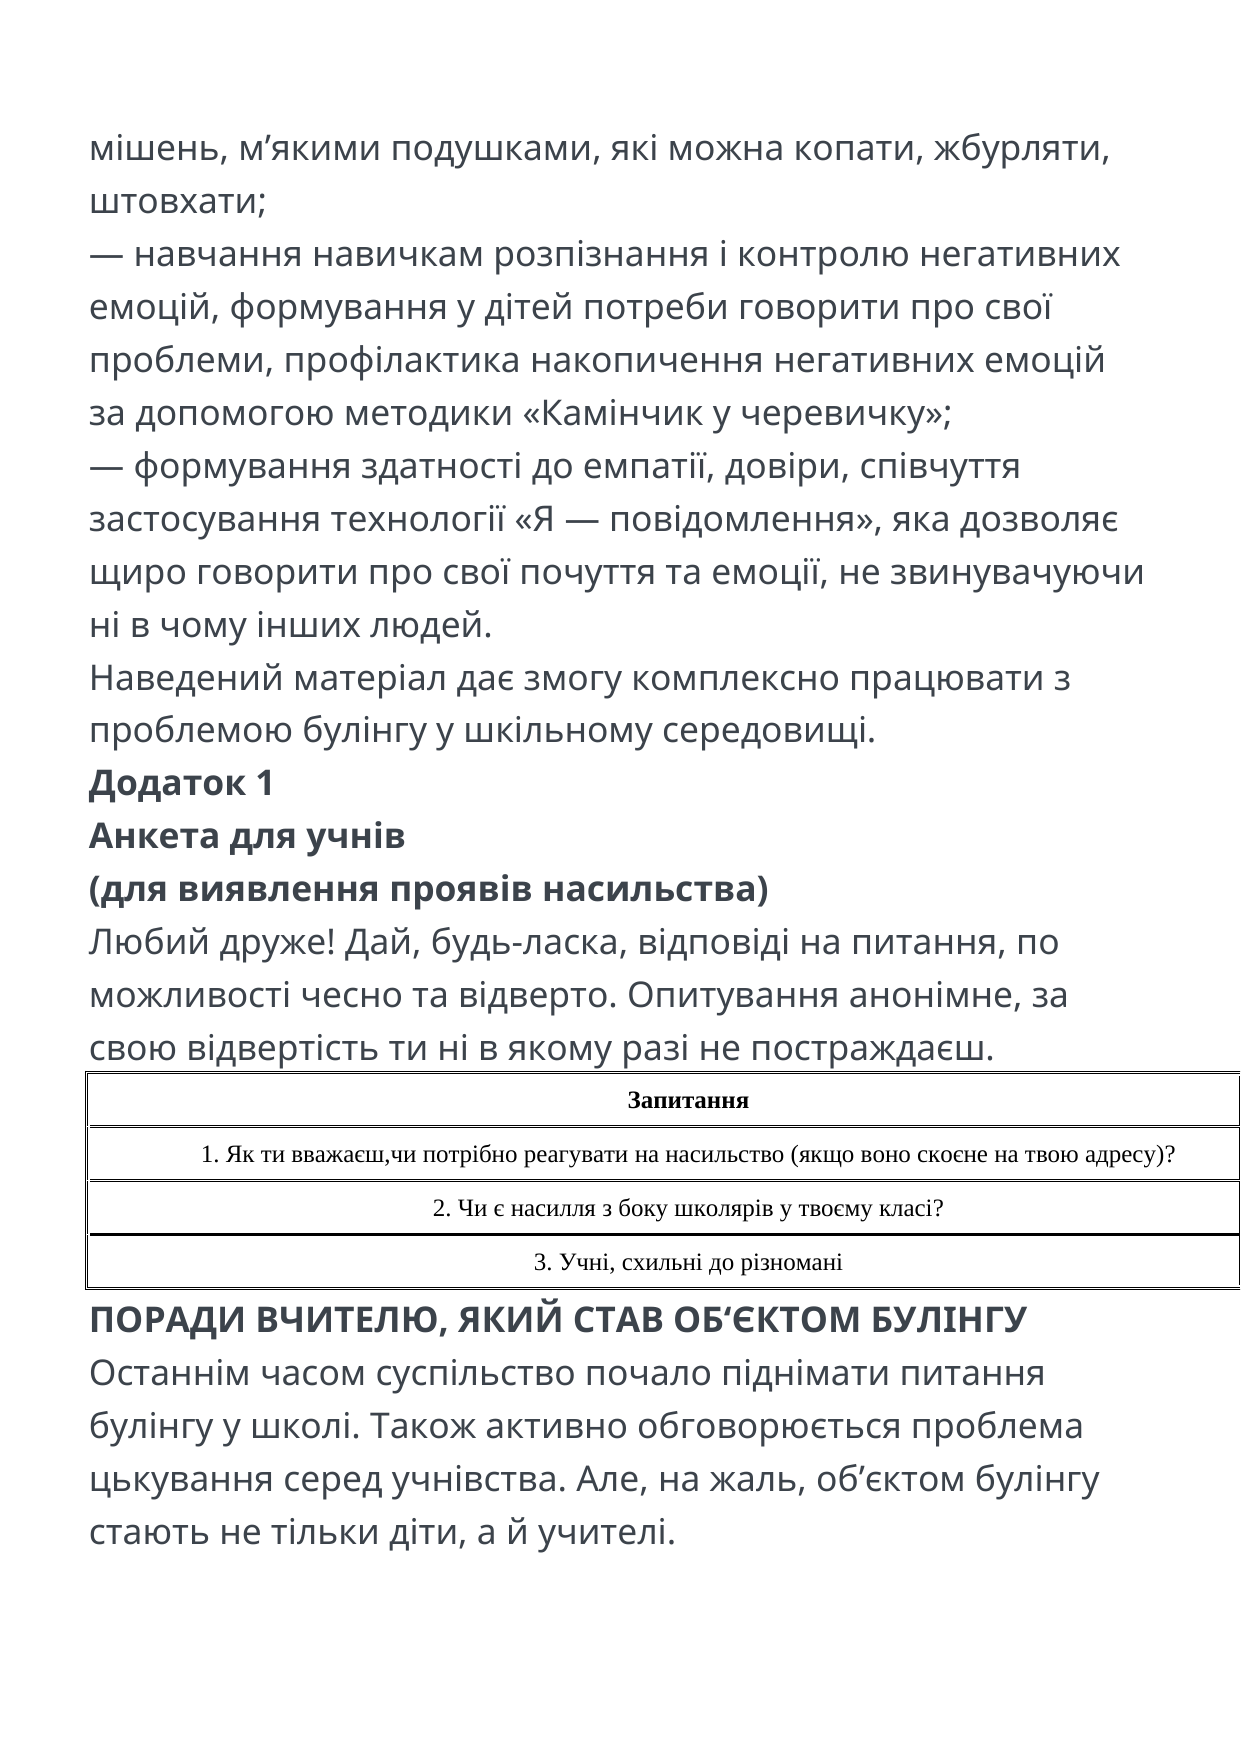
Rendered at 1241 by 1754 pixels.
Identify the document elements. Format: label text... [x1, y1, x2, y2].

table_cell 1. Як ти вважаєш,чи потрібно реагувати на насильство (якщо воно скоєне на твою адресу)? [86, 1125, 1240, 1179]
table_cell 2. Чи є насилля з боку школярів у твоєму класі? [86, 1179, 1240, 1233]
text Наведений матеріал дає змогу комплексно працювати з проблемою булінгу у шкільному середовищі. [89, 647, 1152, 753]
text Любий друже! Дай, будь-ласка, відповіді на питання, по можливості чесно та відверто. Опитування анонімне, за свою відвертість ти ні в якому разі не постраждаєш. [89, 912, 1152, 1071]
text — навчання навичкам розпізнання і контролю негативних емоцій, формування у дітей потреби говорити про свої проблеми, профілактика накопичення негативних емоцій за допомогою методики «Камінчик у черевичку»; [89, 224, 1152, 436]
text ПОРАДИ ВЧИТЕЛЮ, ЯКИЙ СТАВ ОБ‘ЄКТОМ БУЛІНГУ [89, 1290, 1152, 1343]
text (для виявлення проявів насильства) [89, 859, 1152, 912]
table_cell 3. Учні, схильні до різномані [86, 1233, 1240, 1287]
text Анкета для учнів [89, 806, 1152, 859]
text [89, 118, 1152, 224]
table_header Запитання [88, 1074, 1240, 1125]
text — формування здатності до емпатії, довіри, співчуття застосування технології «Я — повідомлення», яка дозволяє щиро говорити про свої почуття та емоції, не звинувачуючи ні в чому інших людей. [89, 436, 1152, 647]
text Останнім часом суспільство почало піднімати питання булінгу у школі. Також активно обговорюється проблема цькування серед учнівства. Але, на жаль, об’єктом булінгу стають не тільки діти, а й учителі. [89, 1343, 1152, 1555]
text Додаток 1 [89, 753, 1152, 806]
